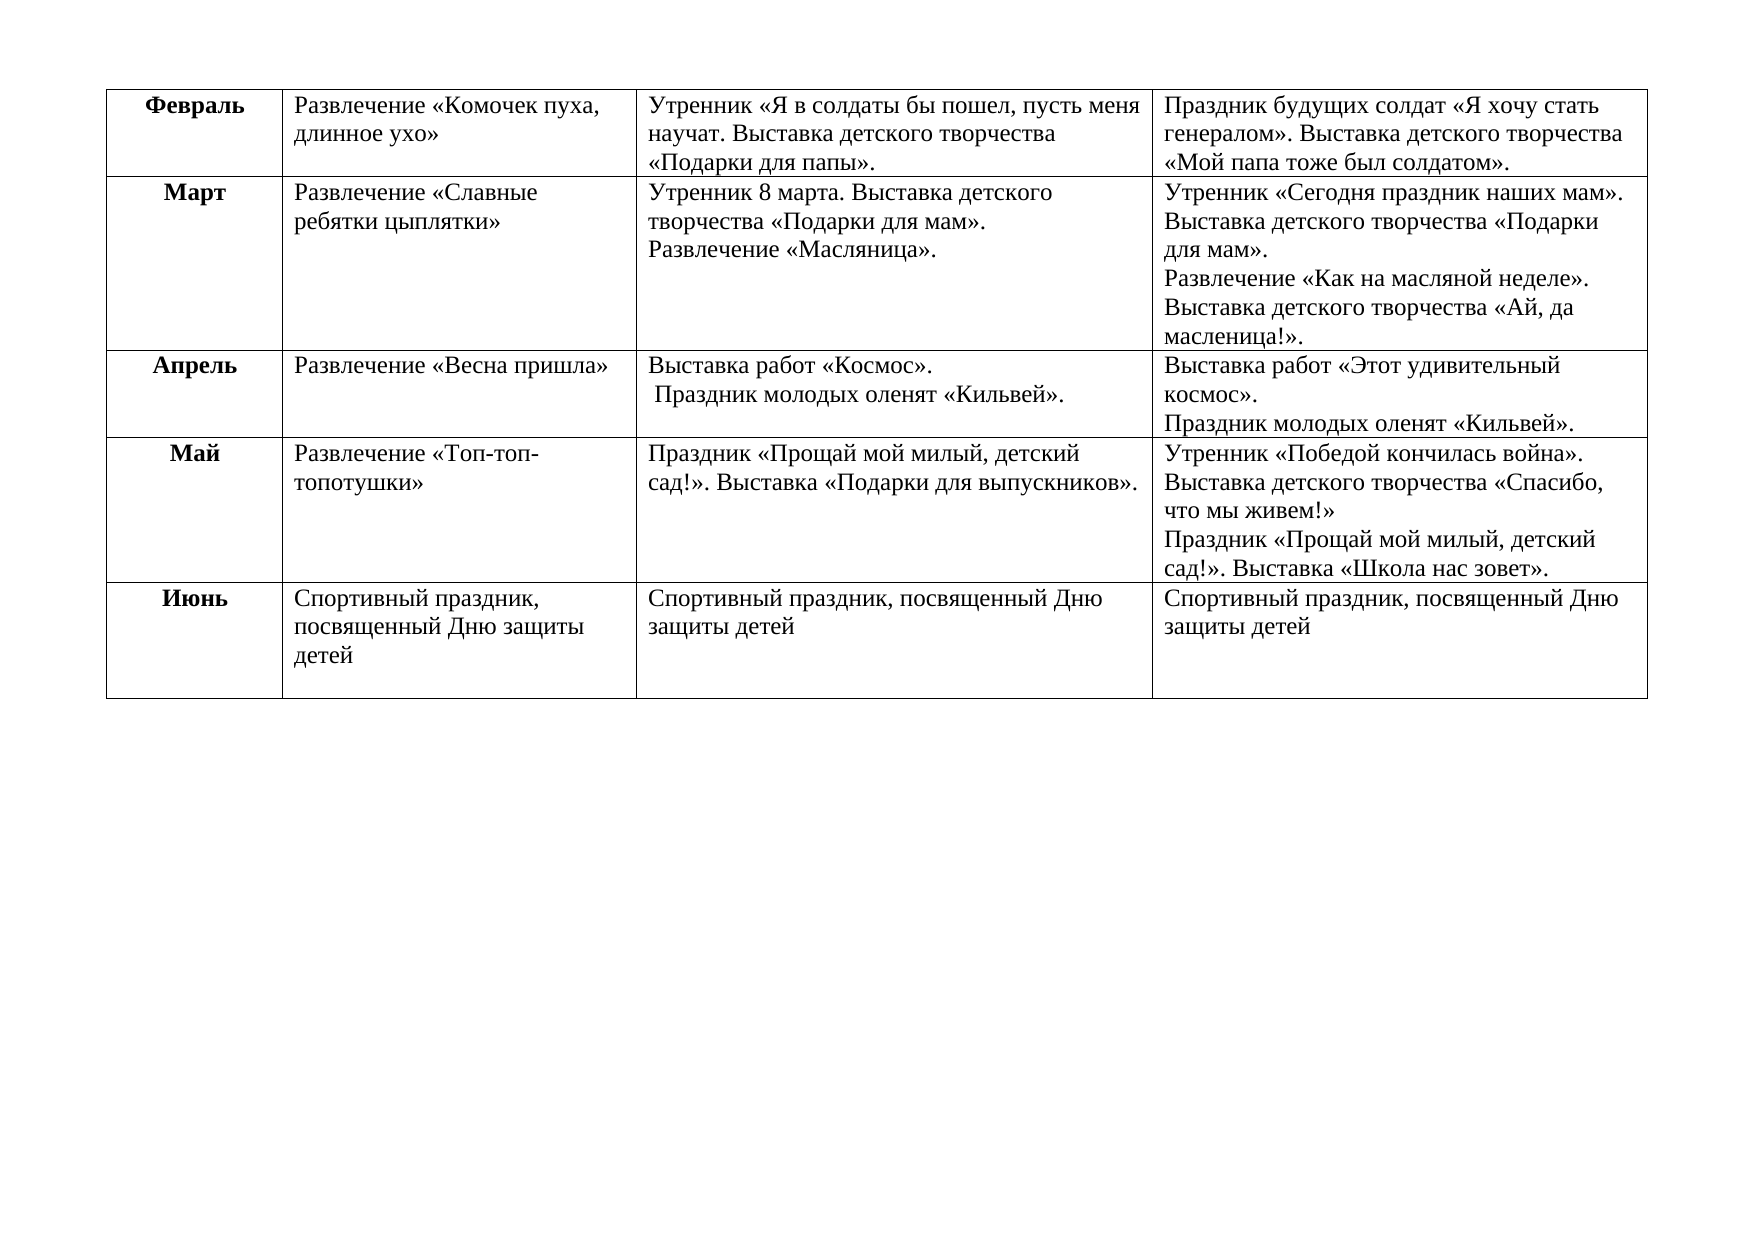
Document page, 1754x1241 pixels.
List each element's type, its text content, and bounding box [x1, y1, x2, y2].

table_cell Спортивный праздник, посвященный Дню защиты детей [637, 583, 1152, 698]
table_cell Выставка работ «Космос». Праздник молодых оленят «Кильвей». [637, 351, 1152, 437]
table_cell Март [107, 177, 282, 349]
table_cell Праздник будущих солдат «Я хочу стать генералом». Выставка детского творчества «Мой папа тоже был солдатом». [1153, 90, 1647, 176]
table_cell Утренник «Сегодня праздник наших мам». Выставка детского творчества «Подарки для мам». Развлечение «Как на масляной неделе». Выставка детского творчества «Ай, да масленица!». [1153, 177, 1647, 349]
table_cell Утренник «Я в солдаты бы пошел, пусть меня научат. Выставка детского творчества «Подарки для папы». [637, 90, 1152, 176]
table_cell Апрель [107, 351, 282, 437]
table_cell Май [107, 438, 282, 582]
table_cell Утренник 8 марта. Выставка детского творчества «Подарки для мам». Развлечение «Масляница». [637, 177, 1152, 349]
table_cell Развлечение «Весна пришла» [283, 351, 636, 437]
table_cell Июнь [107, 583, 282, 698]
table_cell Праздник «Прощай мой милый, детский сад!». Выставка «Подарки для выпускников». [637, 438, 1152, 582]
table_cell Развлечение «Топ-топ-топотушки» [283, 438, 636, 582]
table_cell Утренник «Победой кончилась война». Выставка детского творчества «Спасибо, что мы живем!» Праздник «Прощай мой милый, детский сад!». Выставка «Школа нас зовет». [1153, 438, 1647, 582]
table_cell Спортивный праздник, посвященный Дню защиты детей [283, 583, 636, 698]
table_cell Выставка работ «Этот удивительный космос». Праздник молодых оленят «Кильвей». [1153, 351, 1647, 437]
table_cell Спортивный праздник, посвященный Дню защиты детей [1153, 583, 1647, 698]
table_cell Развлечение «Славные ребятки цыплятки» [283, 177, 636, 349]
table_cell Развлечение «Комочек пуха, длинное ухо» [283, 90, 636, 176]
table_cell Февраль [107, 90, 282, 176]
